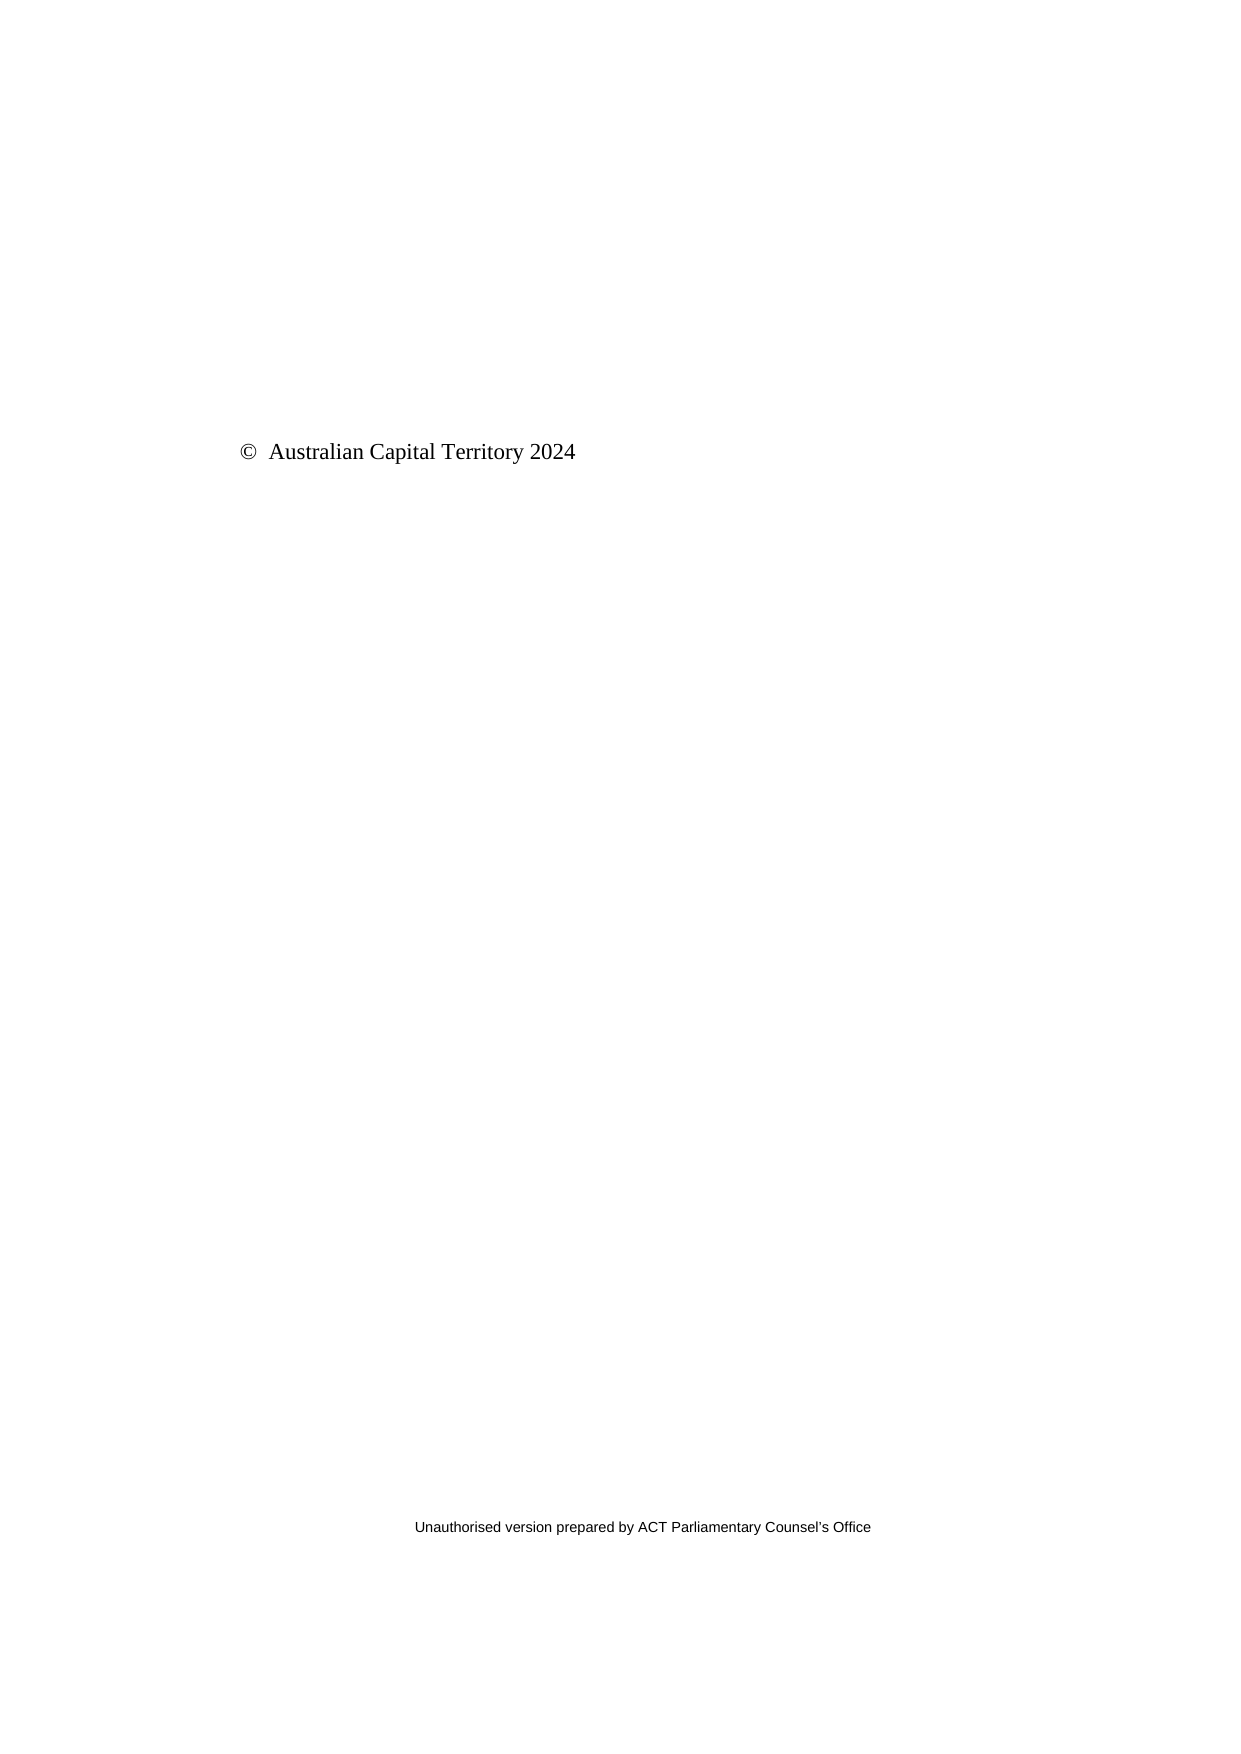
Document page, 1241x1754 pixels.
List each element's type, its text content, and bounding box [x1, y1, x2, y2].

text © Australian Capital Territory 2024 [239, 438, 1042, 464]
